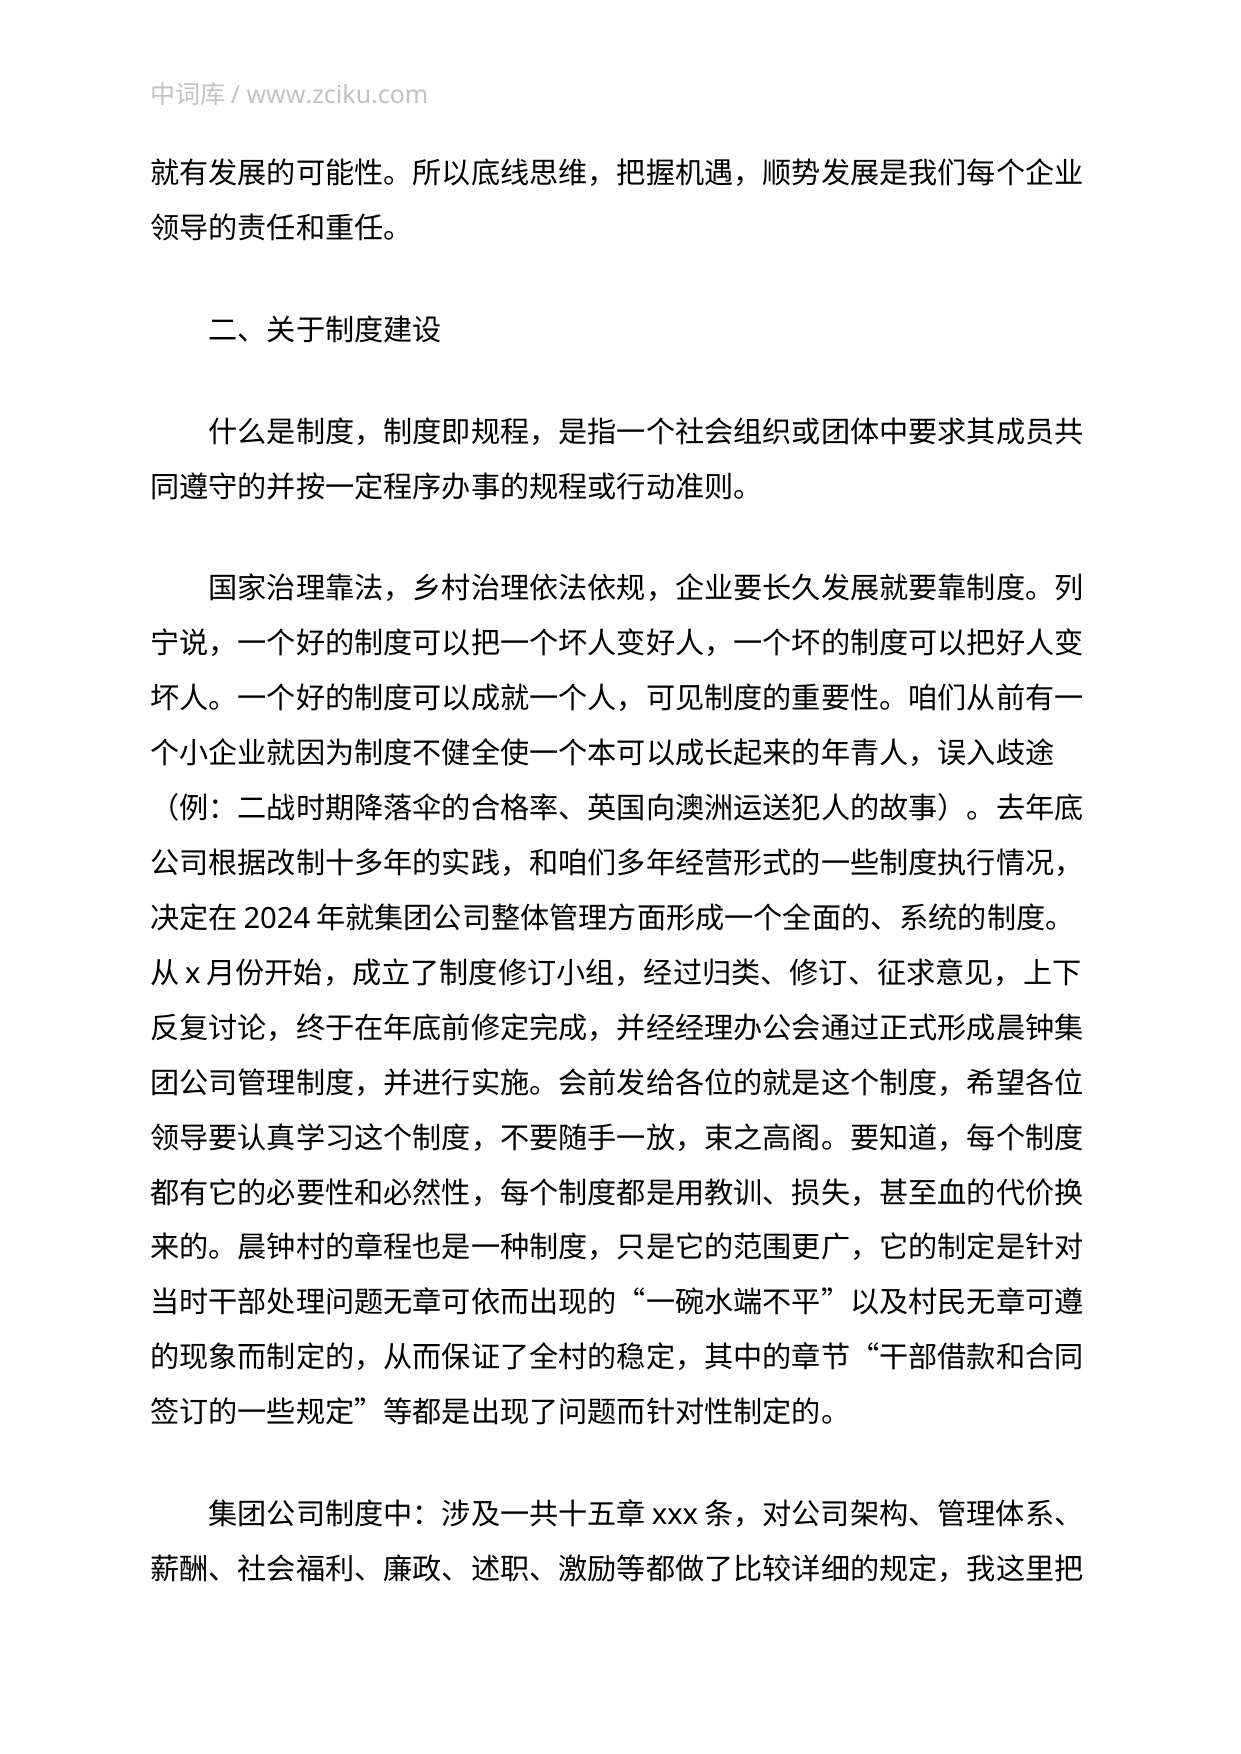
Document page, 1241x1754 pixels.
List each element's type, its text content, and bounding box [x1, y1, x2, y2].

text 什么是制度，制度即规程，是指一个社会组织或团体中要求其成员共同遵守的并按一定程序办事的规程或行动准则。 [150, 408, 1090, 506]
text 国家治理靠法，乡村治理依法依规，企业要长久发展就要靠制度。列宁说，一个好的制度可以把一个坏人变好人，一个坏的制度可以把好人变坏人。一个好的制度可以成就一个人，可见制度的重要性。咱们从前有一个小企业就因为制度不健全使一个本可以成长起来的年青人，误入歧途（例：二战时期降落伞的合格率、英国向澳洲运送犯人的故事）。去年底公司根据改制十多年的实践，和咱们多年经营形式的一些制度执行情况，决定在2024年就集团公司整体管理方面形成一个全面的、系统的制度。从x月份开始，成立了制度修订小组，经过归类、修订、征求意见，上下反复讨论，终于在年底前修定完成，并经经理办公会通过正式形成晨钟集团公司管理制度，并进行实施。会前发给各位的就是这个制度，希望各位领导要认真学习这个制度，不要随手一放，束之高阁。要知道，每个制度都有它的必要性和必然性，每个制度都是用教训、损失，甚至血的代价换来的。晨钟村的章程也是一种制度，只是它的范围更广，它的制定是针对当时干部处理问题无章可依而出现的“一碗水端不平”以及村民无章可遵的现象而制定的，从而保证了全村的稳定，其中的章节“干部借款和合同签订的一些规定”等都是出现了问题而针对性制定的。 [150, 565, 1090, 1431]
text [150, 150, 1090, 247]
text 二、关于制度建设 [150, 307, 1090, 349]
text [150, 1491, 1090, 1588]
